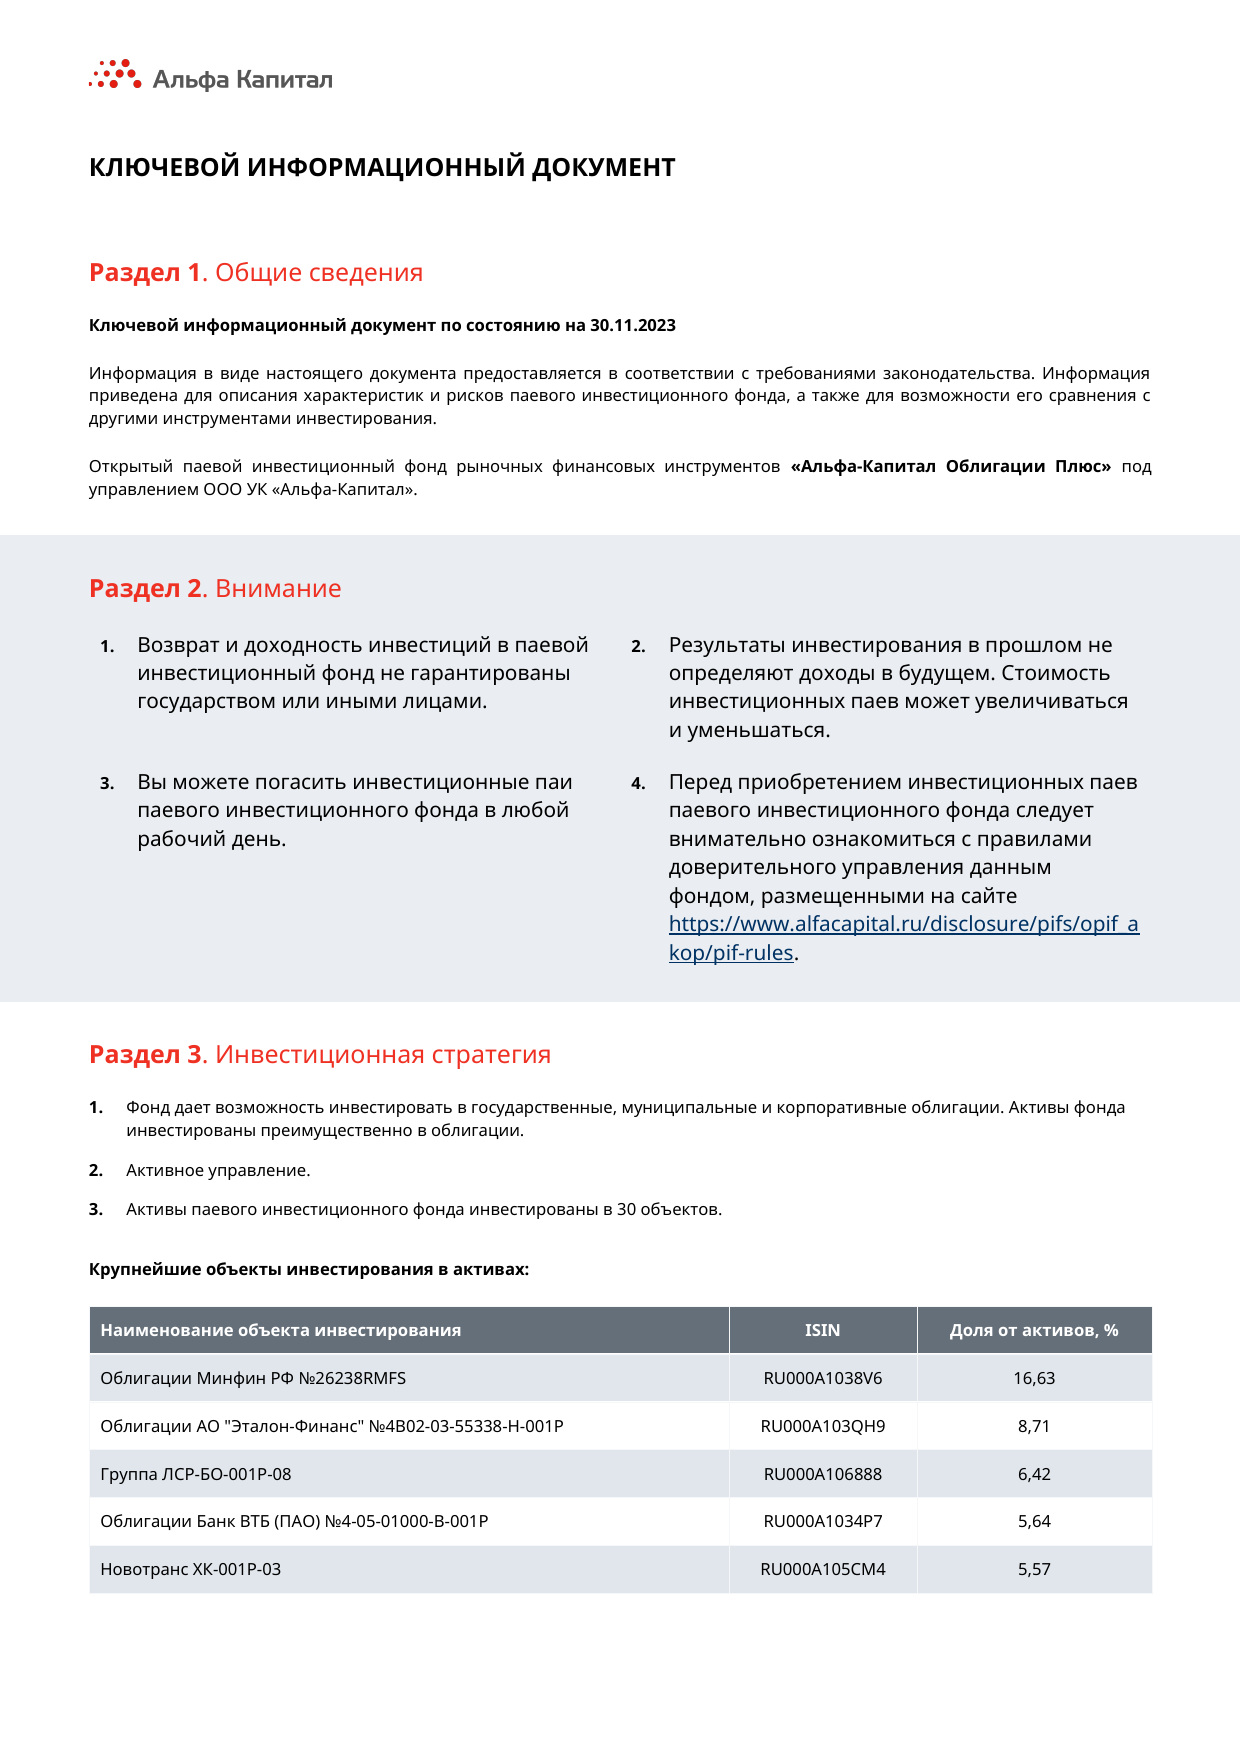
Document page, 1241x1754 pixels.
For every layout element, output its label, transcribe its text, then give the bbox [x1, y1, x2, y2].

picture [88, 59, 332, 92]
table_cell Раздел 2. Внимание [0, 535, 1240, 1002]
table_cell Раздел 3. Инвестиционная стратегия Фонд дает возможность инвестировать в государственные, муниципальные и корпоративные облигации. Активы фонда инвестированы преимущественно в облигации. Активное управление. Активы паевого инвестиционного фонда инвестированы в 30 объектов. Крупнейшие объекты инвестирования в активах: [0, 1002, 1240, 1629]
table_cell Раздел 1. Общие сведения Ключевой информационный документ по состоянию на 30.11.2023 Информация в виде настоящего документа предоставляется в соответствии с требованиями законодательства. Информация приведена для описания характеристик и рисков паевого инвестиционного фонда, а также для возможности его сравнения с другими инструментами инвестирования. Открытый паевой инвестиционный фонд рыночных финансовых инструментов «Альфа-Капитал Облигации Плюс» под управлением ООО УК «Альфа-Капитал». [0, 219, 1240, 535]
table_header КЛЮЧЕВОЙ ИНФОРМАЦИОННЫЙ ДОКУМЕНТ [0, 114, 1240, 219]
